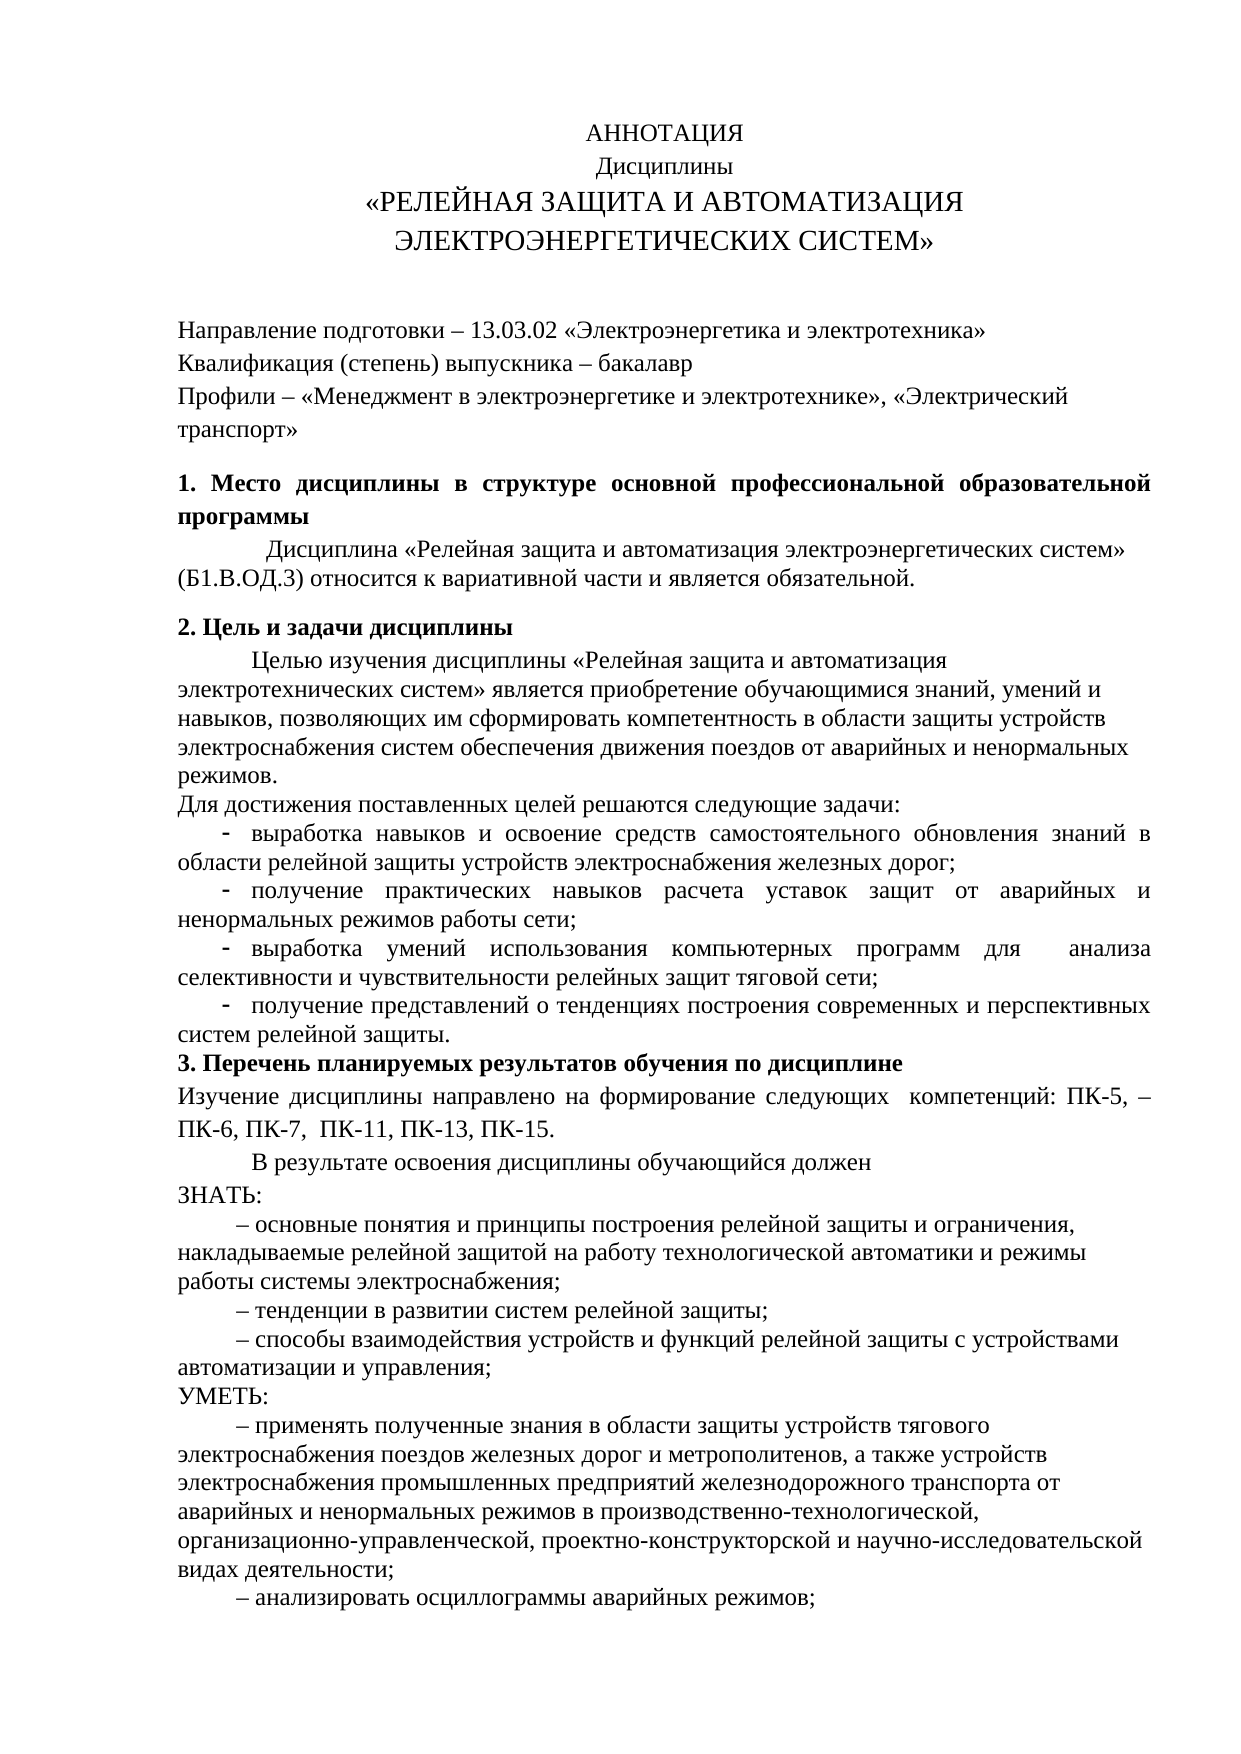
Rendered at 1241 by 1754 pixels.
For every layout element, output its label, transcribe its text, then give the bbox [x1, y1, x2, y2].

text – тенденции в развитии систем релейной защиты; [177, 1295, 1152, 1324]
text – способы взаимодействия устройств и функций релейной защиты с устройствами автоматизации и управления; [177, 1324, 1152, 1381]
text – анализировать осциллограммы аварийных режимов; [177, 1582, 1152, 1611]
text «РЕЛЕЙНАЯ ЗАЩИТА И АВТОМАТИЗАЦИЯ ЭЛЕКТРОЭНЕРГЕТИЧЕСКИХ СИСТЕМ» [177, 184, 1152, 256]
text 3. Перечень планируемых результатов обучения по дисциплине [177, 1048, 1152, 1077]
text Для достижения поставленных целей решаются следующие задачи: [177, 789, 1152, 818]
list выработка умений использования компьютерных программ для анализа селективности и чувствительности релейных защит тяговой сети; [177, 933, 1152, 990]
list получение представлений о тенденциях построения современных и перспективных систем релейной защиты. [177, 990, 1152, 1048]
list выработка навыков и освоение средств самостоятельного обновления знаний в области релейной защиты устройств электроснабжения железных дорог; [177, 818, 1152, 875]
text – основные понятия и принципы построения релейной защиты и ограничения, накладываемые релейной защитой на работу технологической автоматики и режимы работы системы электроснабжения; [177, 1209, 1152, 1295]
list получение практических навыков расчета уставок защит от аварийных и ненормальных режимов работы сети; [177, 875, 1152, 933]
text ЗНАТЬ: [177, 1180, 1152, 1209]
text УМЕТЬ: [177, 1381, 1152, 1410]
text Дисциплина «Релейная защита и автоматизация электроэнергетических систем» (Б1.В.ОД.3) относится к вариативной части и является обязательной. [177, 534, 1152, 592]
text 2. Цель и задачи дисциплины [177, 612, 1152, 641]
text Профили – «Менеджмент в электроэнергетике и электротехнике», «Электрический транспорт» [177, 381, 1152, 443]
text Направление подготовки – 13.03.02 «Электроэнергетика и электротехника» [177, 315, 1152, 344]
text 1. Место дисциплины в структуре основной профессиональной образовательной программы [177, 468, 1152, 530]
text АННОТАЦИЯ [177, 118, 1152, 147]
text Целью изучения дисциплины «Релейная защита и автоматизация электротехнических систем» является приобретение обучающимися знаний, умений и навыков, позволяющих им сформировать компетентность в области защиты устройств электроснабжения систем обеспечения движения поездов от аварийных и ненормальных режимов. [177, 645, 1152, 789]
text – применять полученные знания в области защиты устройств тягового электроснабжения поездов железных дорог и метрополитенов, а также устройств электроснабжения промышленных предприятий железнодорожного транспорта от аварийных и ненормальных режимов в производственно-технологической, организационно-управленческой, проектно-конструкторской и научно-исследовательской видах деятельности; [177, 1410, 1152, 1582]
text Дисциплины [177, 151, 1152, 180]
text Изучение дисциплины направлено на формирование следующих компетенций: ПК-5, – ПК-6, ПК-7, ПК-11, ПК-13, ПК-15. [177, 1081, 1152, 1143]
text В результате освоения дисциплины обучающийся должен [177, 1147, 1152, 1176]
text Квалификация (степень) выпускника – бакалавр [177, 348, 1152, 377]
